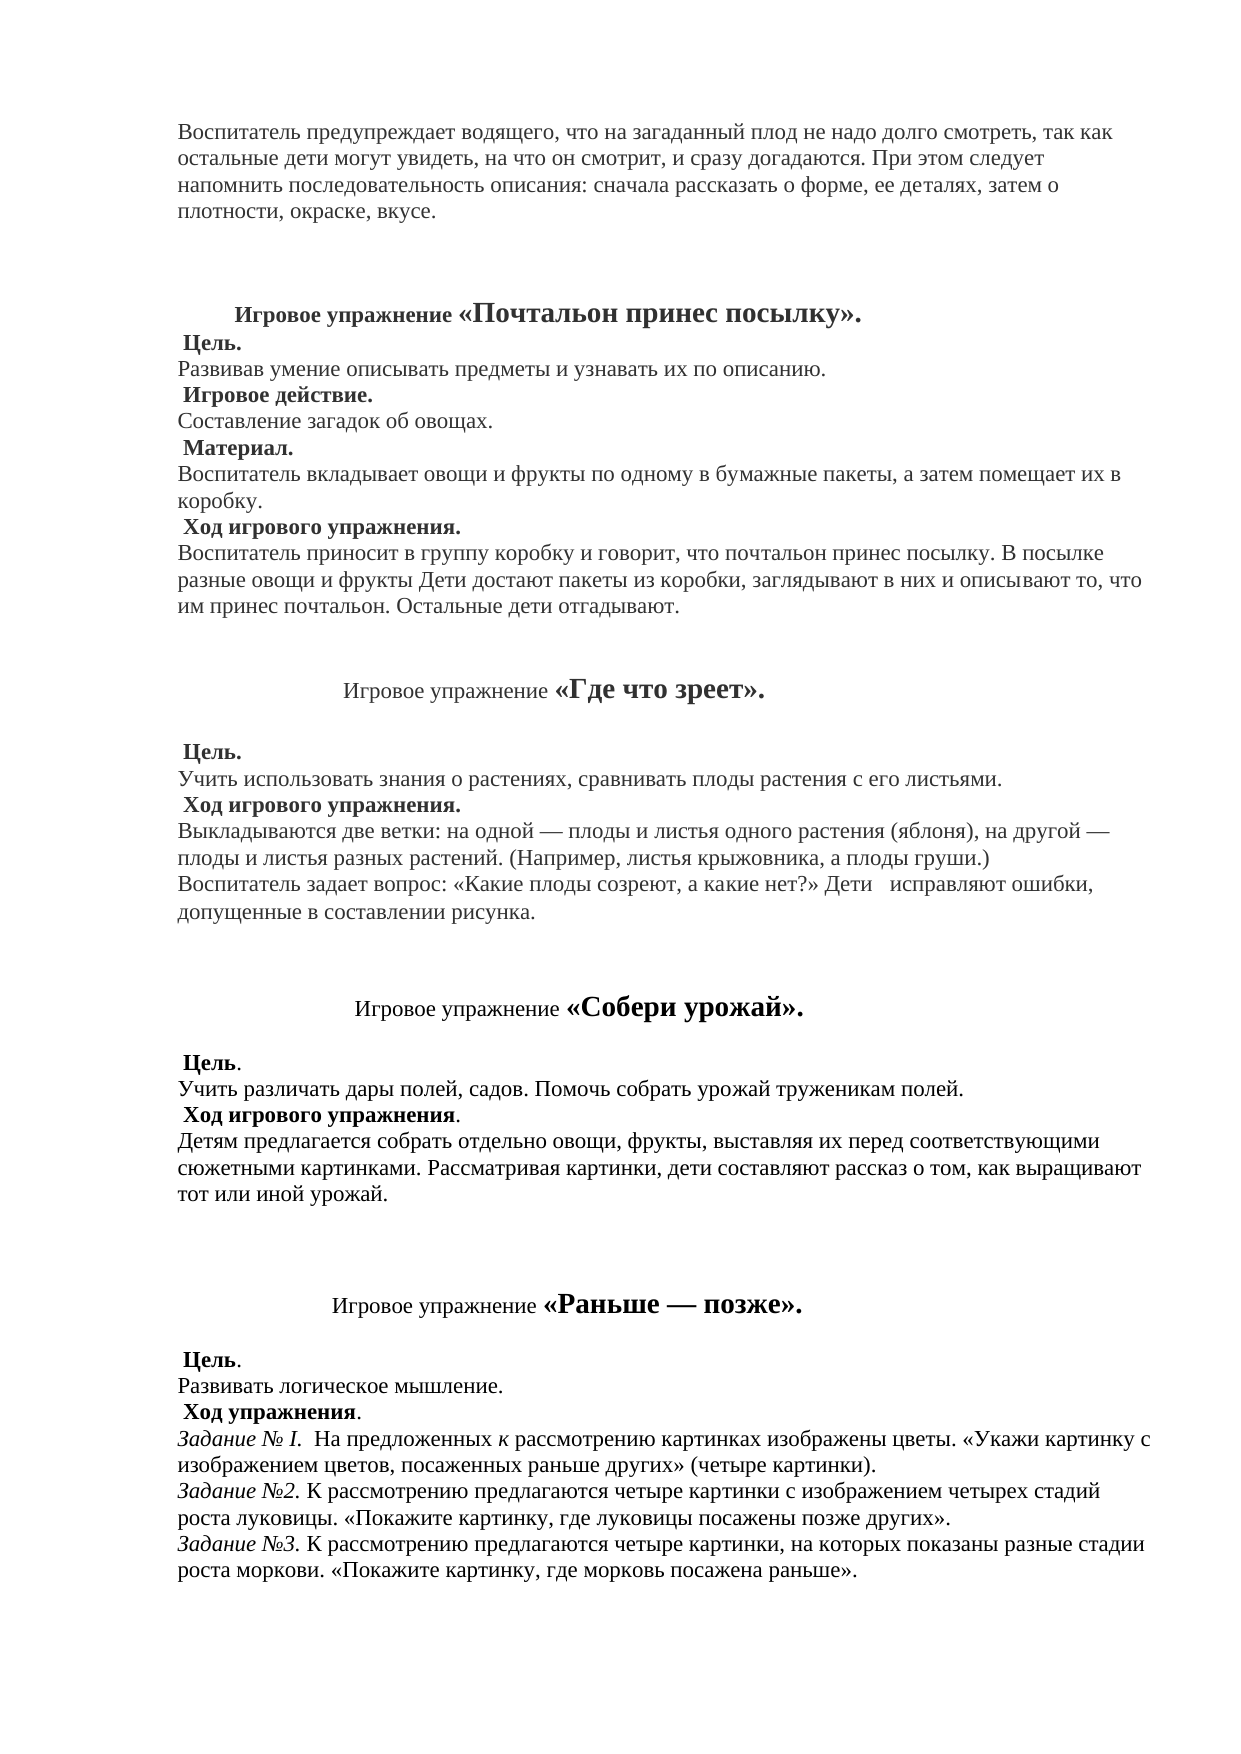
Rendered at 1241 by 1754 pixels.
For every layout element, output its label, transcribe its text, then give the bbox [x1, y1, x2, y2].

text Задание №2. К рассмотрению предлагаются четыре картинки с изображением четырех стадий роста луковицы. «Покажите картинку, где луковицы посажены позже других». [177, 1477, 1152, 1530]
text Игровое упражнение «Почтальон принес посылку». [177, 295, 1152, 328]
text Материал. [177, 434, 1152, 460]
text Учить использовать знания о растениях, сравнивать плоды растения с его листьями. [177, 764, 1152, 791]
text Игровое упражнение «Собери урожай». [177, 989, 1152, 1022]
text Составление загадок об овощах. [177, 408, 1152, 434]
text Детям предлагается собрать отдельно овощи, фрукты, выставляя их перед соответствующими сюжетными картинками. Рассматривая картинки, дети составляют рассказ о том, как выращивают тот или иной урожай. [177, 1128, 1152, 1207]
text Развивать логическое мышление. [177, 1372, 1152, 1398]
text Цель. [177, 1346, 1152, 1372]
text Цель. [177, 328, 1152, 355]
text Ход игрового упражнения. [177, 513, 1152, 539]
text Выкладываются две ветки: на одной — плоды и листья одного растения (яблоня), на другой — плоды и листья разных растений. (Например, листья крыжовника, а плоды груши.) [177, 817, 1152, 870]
text Ход игрового упражнения. [177, 791, 1152, 817]
text Игровое действие. [177, 381, 1152, 408]
text Цель. [177, 1048, 1152, 1075]
text Игровое упражнение «Где что зреет». [177, 671, 1152, 705]
text Цель. [177, 738, 1152, 764]
text Воспитатель вкладывает овощи и фрукты по одному в бумажные пакеты, а затем помещает их в коробку. [177, 460, 1152, 513]
text Игровое упражнение «Раньше — позже». [177, 1286, 1152, 1319]
text Воспитатель предупреждает водящего, что на загаданный плод не надо долго смотреть, так как остальные дети могут увидеть, на что он смотрит, и сразу догадаются. При этом следует напомнить последовательность описания: сначала рассказать о форме, ее деталях, затем о плотности, окраске, вкусе. [177, 118, 1152, 223]
text Воспитатель приносит в группу коробку и говорит, что почтальон принес посылку. В посылке разные овощи и фрукты Дети достают пакеты из коробки, заглядывают в них и описывают то, что им принес почтальон. Остальные дети отгадывают. [177, 539, 1152, 618]
text Воспитатель задает вопрос: «Какие плоды созреют, а какие нет?» Дети исправляют ошибки, допущенные в составлении рисунка. [177, 870, 1152, 925]
text Ход игрового упражнения. [177, 1101, 1152, 1128]
text Развивав умение описывать предметы и узнавать их по описанию. [177, 355, 1152, 381]
text Ход упражнения. [177, 1398, 1152, 1425]
text Учить различать дары полей, садов. Помочь собрать урожай труженикам полей. [177, 1075, 1152, 1101]
text Задание № I. На предложенных к рассмотрению картинках изображены цветы. «Укажи картинку с изображением цветов, посаженных раньше других» (четыре картинки). [177, 1425, 1152, 1477]
text Задание №3. К рассмотрению предлагаются четыре картинки, на которых показаны разные стадии роста моркови. «Покажите картинку, где морковь посажена раньше». [177, 1530, 1152, 1583]
